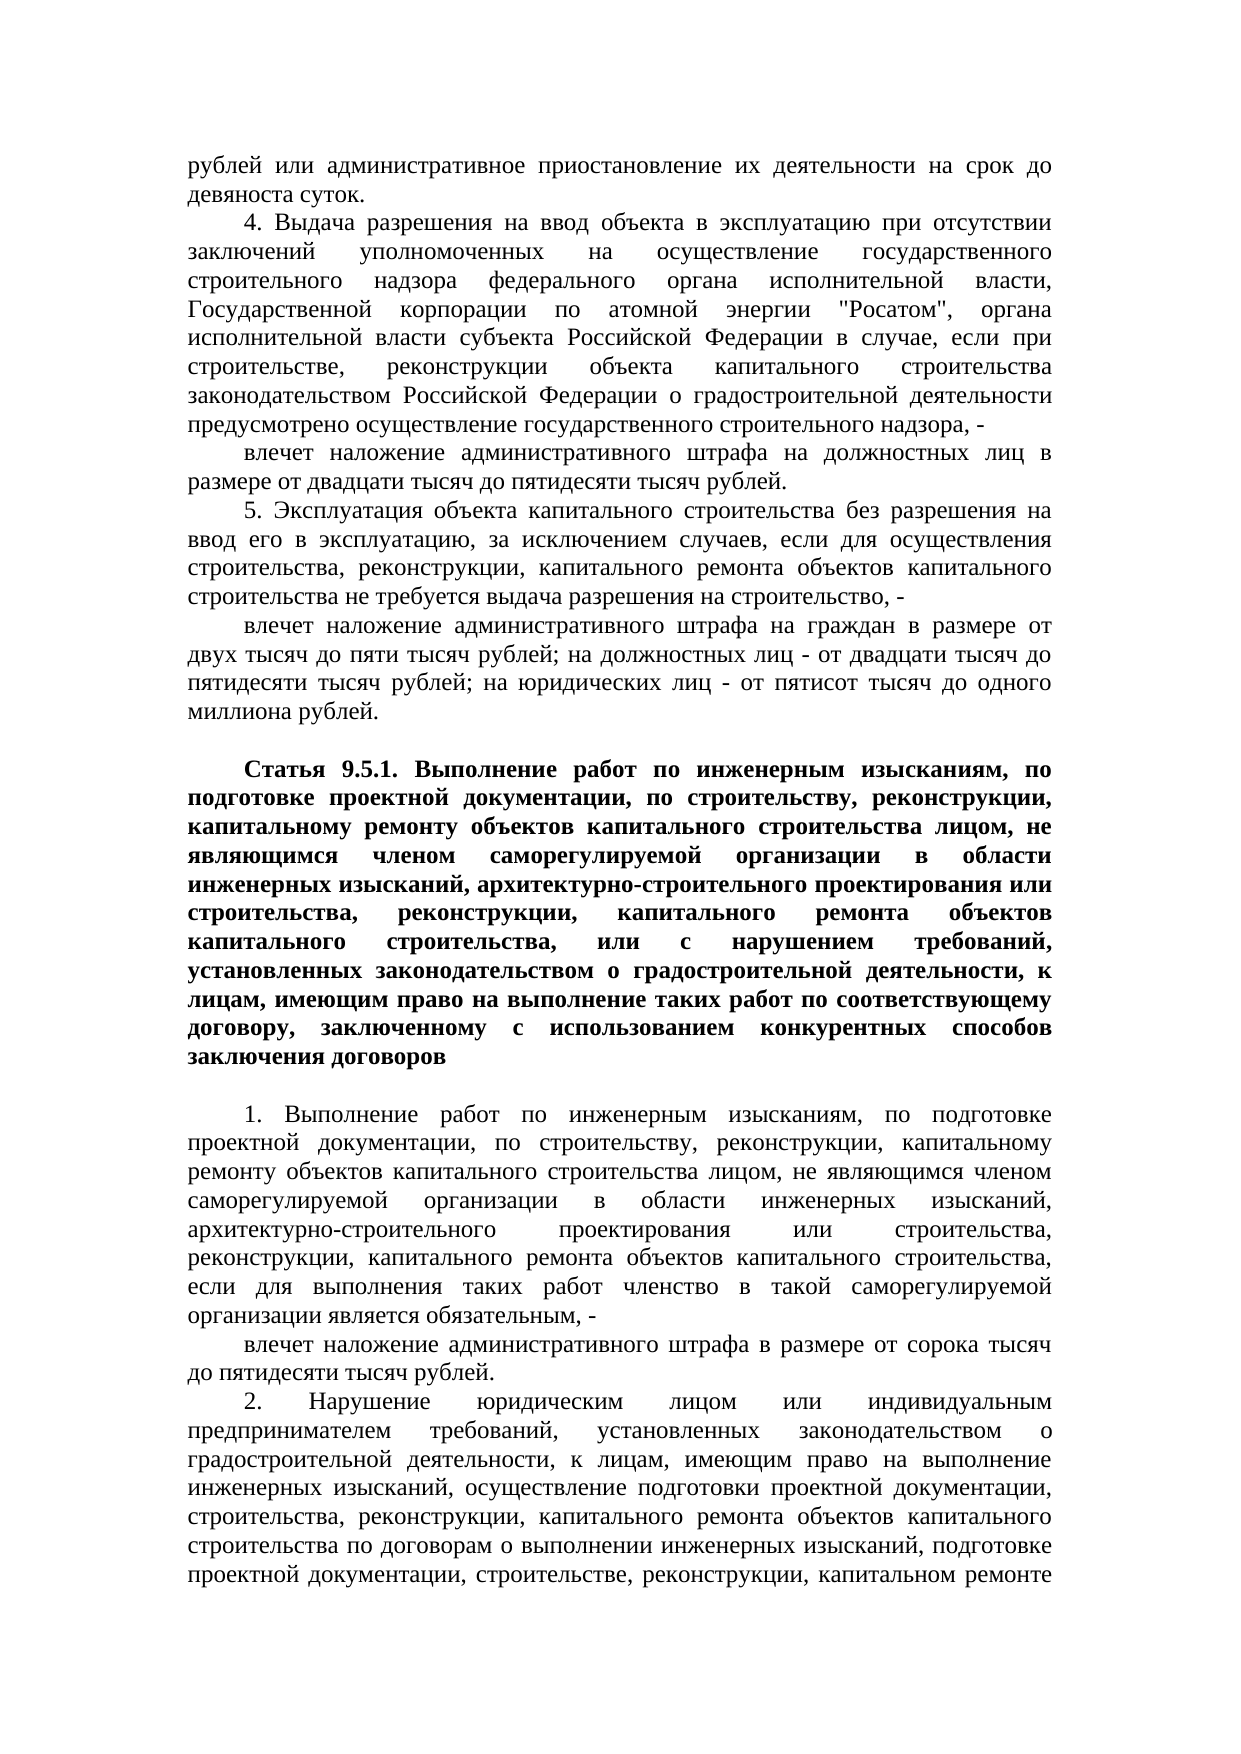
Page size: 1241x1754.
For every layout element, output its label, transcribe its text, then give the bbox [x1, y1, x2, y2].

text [187, 1386, 1053, 1587]
text 1. Выполнение работ по инженерным изысканиям, по подготовке проектной документации, по строительству, реконструкции, капитальному ремонту объектов капитального строительства лицом, не являющимся членом саморегулируемой организации в области инженерных изысканий, архитектурно-строительного проектирования или строительства, реконструкции, капитального ремонта объектов капитального строительства, если для выполнения таких работ членство в такой саморегулируемой организации является обязательным, - [187, 1099, 1053, 1329]
text 5. Эксплуатация объекта капитального строительства без разрешения на ввод его в эксплуатацию, за исключением случаев, если для осуществления строительства, реконструкции, капитального ремонта объектов капитального строительства не требуется выдача разрешения на строительство, - [187, 495, 1053, 610]
text влечет наложение административного штрафа на должностных лиц в размере от двадцати тысяч до пятидесяти тысяч рублей. [187, 437, 1053, 495]
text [187, 150, 1053, 207]
text Статья 9.5.1. Выполнение работ по инженерным изысканиям, по подготовке проектной документации, по строительству, реконструкции, капитальному ремонту объектов капитального строительства лицом, не являющимся членом саморегулируемой организации в области инженерных изысканий, архитектурно-строительного проектирования или строительства, реконструкции, капитального ремонта объектов капитального строительства, или с нарушением требований, установленных законодательством о градостроительной деятельности, к лицам, имеющим право на выполнение таких работ по соответствующему договору, заключенному с использованием конкурентных способов заключения договоров [187, 754, 1053, 1070]
text влечет наложение административного штрафа на граждан в размере от двух тысяч до пяти тысяч рублей; на должностных лиц - от двадцати тысяч до пятидесяти тысяч рублей; на юридических лиц - от пятисот тысяч до одного миллиона рублей. [187, 610, 1053, 725]
text 4. Выдача разрешения на ввод объекта в эксплуатацию при отсутствии заключений уполномоченных на осуществление государственного строительного надзора федерального органа исполнительной власти, Государственной корпорации по атомной энергии "Росатом", органа исполнительной власти субъекта Российской Федерации в случае, если при строительстве, реконструкции объекта капитального строительства законодательством Российской Федерации о градостроительной деятельности предусмотрено осуществление государственного строительного надзора, - [187, 207, 1053, 437]
text влечет наложение административного штрафа в размере от сорока тысяч до пятидесяти тысяч рублей. [187, 1329, 1053, 1386]
